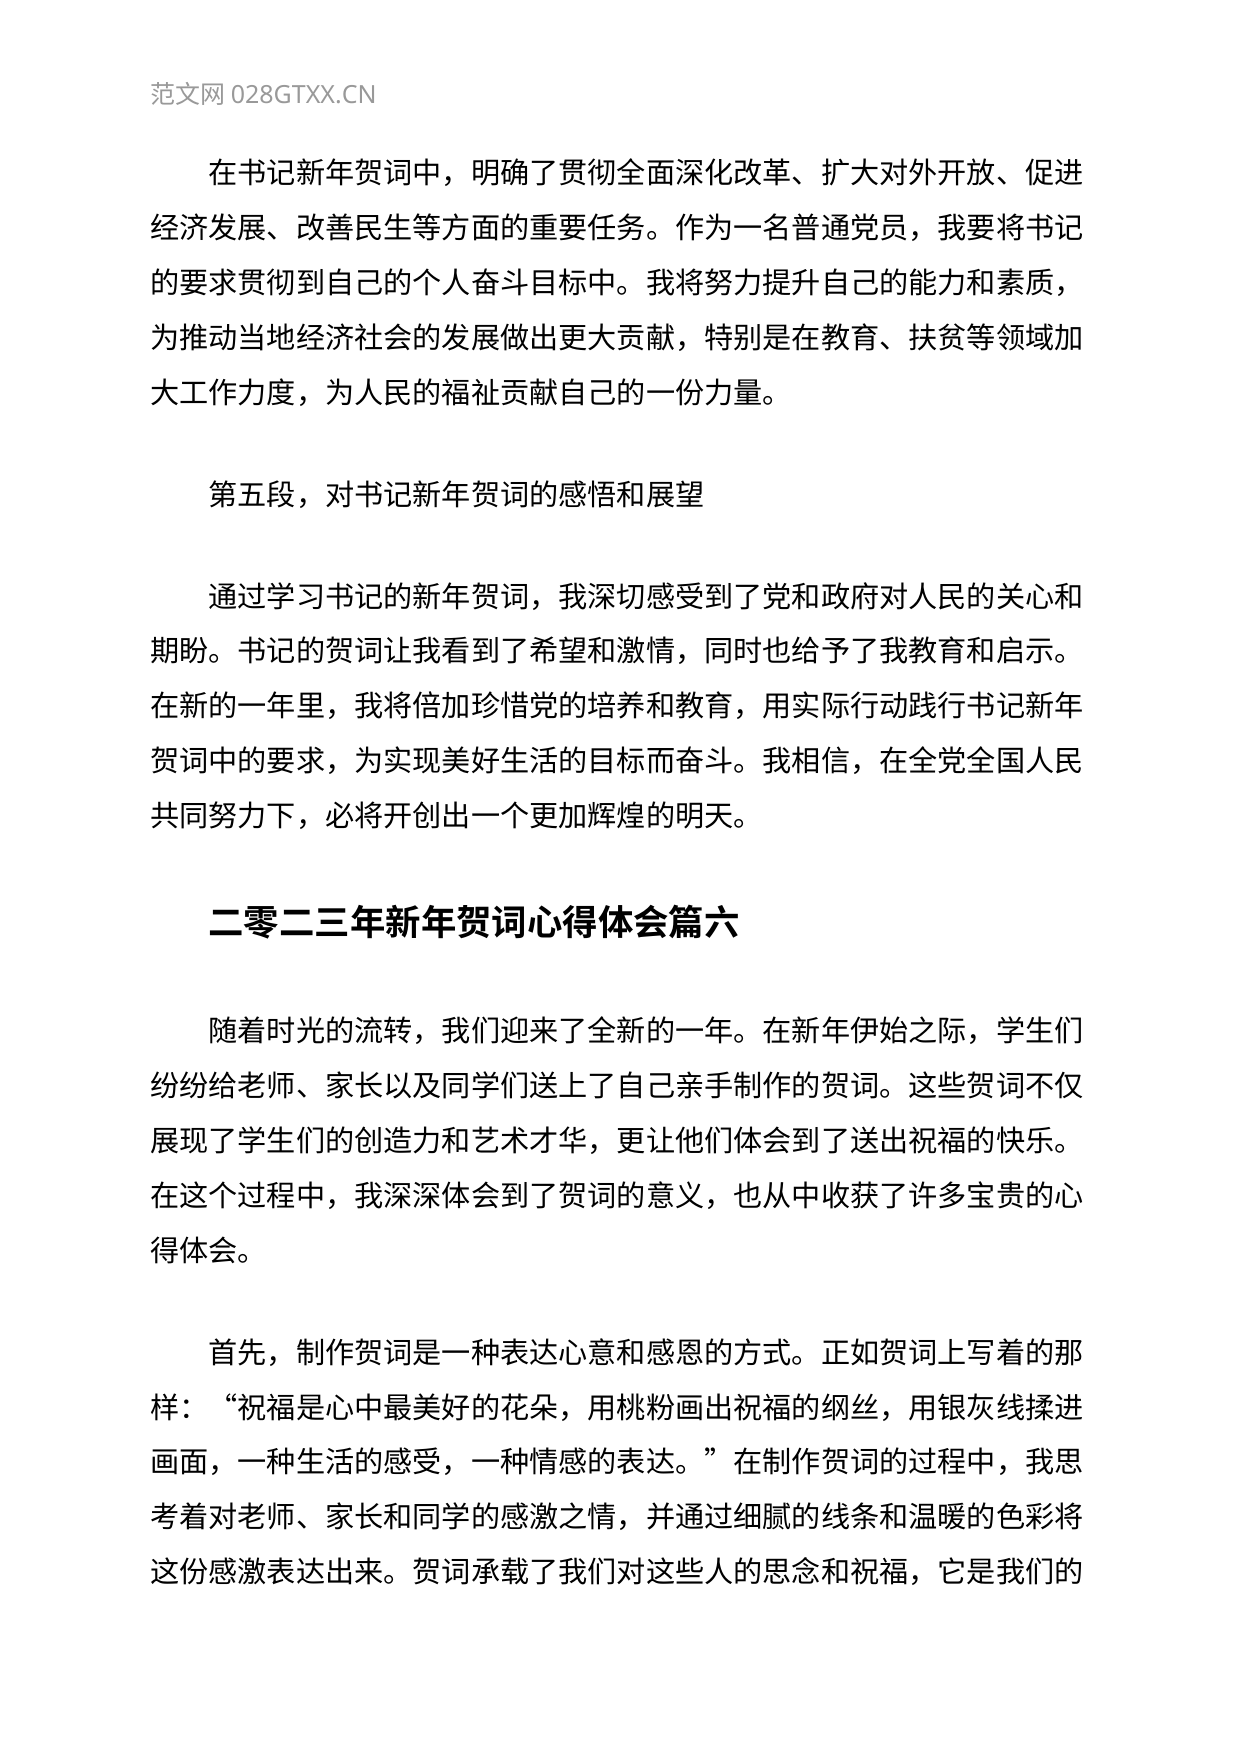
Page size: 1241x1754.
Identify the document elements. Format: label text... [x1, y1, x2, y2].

text 在书记新年贺词中，明确了贯彻全面深化改革、扩大对外开放、促进经济发展、改善民生等方面的重要任务。作为一名普通党员，我要将书记的要求贯彻到自己的个人奋斗目标中。我将努力提升自己的能力和素质，为推动当地经济社会的发展做出更大贡献，特别是在教育、扶贫等领域加大工作力度，为人民的福祉贡献自己的一份力量。 [150, 150, 1090, 412]
text 通过学习书记的新年贺词，我深切感受到了党和政府对人民的关心和期盼。书记的贺词让我看到了希望和激情，同时也给予了我教育和启示。在新的一年里，我将倍加珍惜党的培养和教育，用实际行动践行书记新年贺词中的要求，为实现美好生活的目标而奋斗。我相信，在全党全国人民共同努力下，必将开创出一个更加辉煌的明天。 [150, 573, 1090, 835]
text 第五段，对书记新年贺词的感悟和展望 [150, 471, 1090, 514]
text 二零二三年新年贺词心得体会篇六 [150, 894, 1090, 946]
text 随着时光的流转，我们迎来了全新的一年。在新年伊始之际，学生们纷纷给老师、家长以及同学们送上了自己亲手制作的贺词。这些贺词不仅展现了学生们的创造力和艺术才华，更让他们体会到了送出祝福的快乐。在这个过程中，我深深体会到了贺词的意义，也从中收获了许多宝贵的心得体会。 [150, 1008, 1090, 1270]
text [150, 1329, 1090, 1591]
